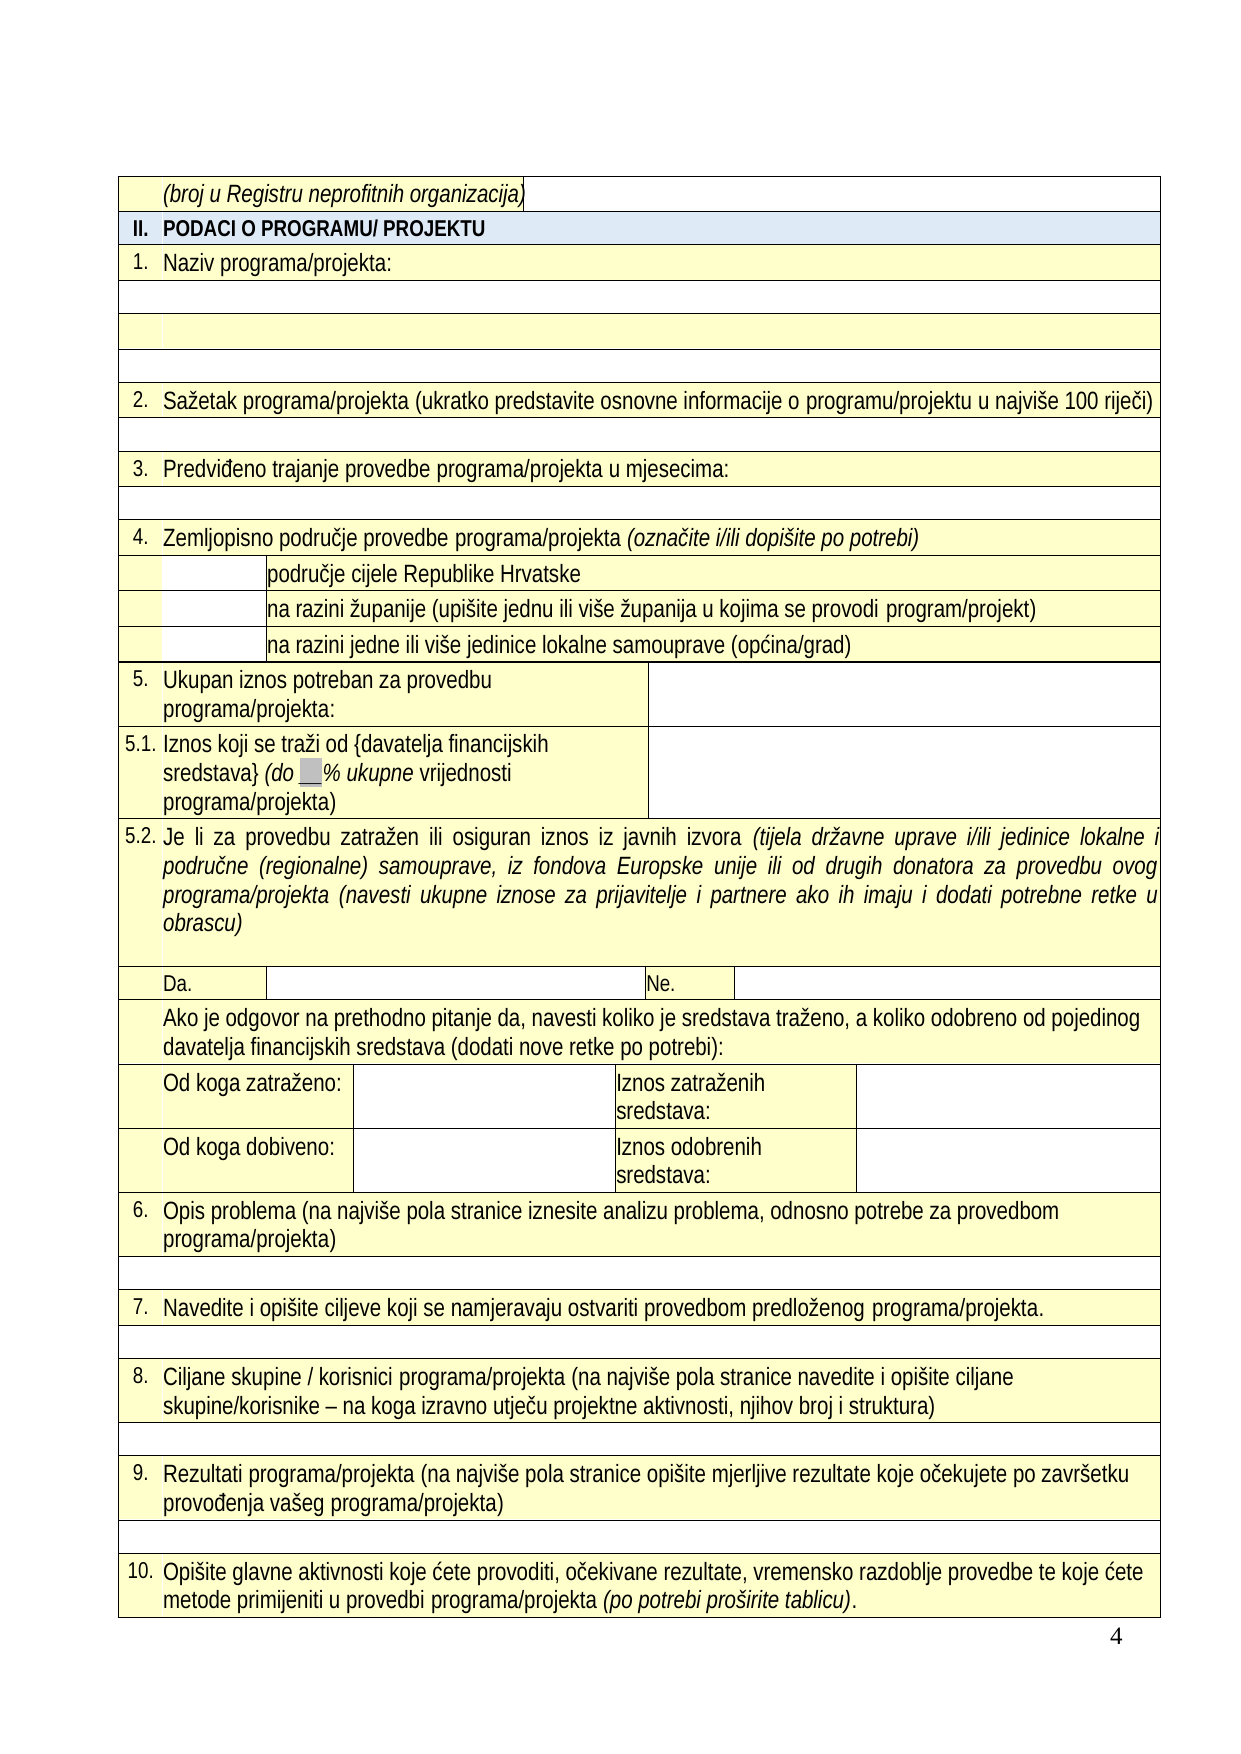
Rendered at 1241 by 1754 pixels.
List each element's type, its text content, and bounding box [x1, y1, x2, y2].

table_cell Opišite glavne aktivnosti koje ćete provoditi, očekivane rezultate, vremensko razdoblje provedbe te koje ćete metode primijeniti u provedbi programa/projekta (po potrebi proširite tablicu). [163, 1554, 1160, 1617]
table_cell Ukupan iznos potreban za provedbu programa/projekta: [163, 663, 648, 726]
table_cell [735, 967, 1160, 999]
table_cell [163, 591, 266, 626]
table_cell Iznos odobrenih sredstava: [616, 1129, 856, 1192]
table_cell [119, 1521, 1160, 1553]
table_cell 1. [119, 245, 162, 280]
table_cell [119, 967, 162, 999]
table_cell Ne. [646, 967, 734, 999]
table_cell [524, 177, 1160, 211]
table_cell [119, 1129, 162, 1192]
table_cell Ako je odgovor na prethodno pitanje da, navesti koliko je sredstava traženo, a koliko odobreno od pojedinog davatelja financijskih sredstava (dodati nove retke po potrebi): [163, 1000, 1160, 1063]
table_cell Da. [163, 967, 266, 999]
table_cell [119, 591, 162, 626]
table_cell Zemljopisno područje provedbe programa/projekta (označite i/ili dopišite po potrebi) [163, 520, 1160, 555]
table_cell [163, 556, 266, 590]
table_cell [119, 1257, 1160, 1289]
table_cell [119, 627, 162, 661]
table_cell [163, 177, 523, 211]
table_cell [649, 727, 1160, 818]
table_cell 4. [119, 520, 162, 555]
table_cell [119, 350, 1160, 382]
table_cell 7. [119, 1290, 162, 1325]
table_cell na razini jedne ili više jedinice lokalne samouprave (općina/grad) [267, 627, 1160, 661]
table_cell [119, 314, 162, 348]
table_cell [354, 1129, 615, 1192]
table_cell [119, 556, 162, 590]
table_cell [163, 627, 266, 661]
table_cell 9. [119, 1456, 162, 1519]
table_cell [119, 418, 1160, 451]
table_cell [119, 1326, 1160, 1358]
table_cell Iznos koji se traži od {davatelja financijskih sredstava} (do __% ukupne vrijednosti programa/projekta) [163, 727, 648, 818]
table_cell 3. [119, 452, 162, 486]
table_cell II. [119, 212, 162, 244]
table_cell [119, 1000, 162, 1063]
table_cell [119, 1423, 1160, 1455]
table_cell 8. [119, 1359, 162, 1422]
table_cell Iznos zatraženih sredstava: [616, 1065, 856, 1128]
table_cell [119, 281, 1160, 313]
table_cell PODACI O PROGRAMU/ PROJEKTU [163, 212, 1160, 244]
table_cell [354, 1065, 615, 1128]
table_cell Od koga dobiveno: [163, 1129, 353, 1192]
table_cell Naziv programa/projekta: [163, 245, 1160, 280]
table_cell [857, 1129, 1160, 1192]
table_cell 6. [119, 1193, 162, 1256]
table_cell Ciljane skupine / korisnici programa/projekta (na najviše pola stranice navedite i opišite ciljane skupine/korisnike – na koga izravno utječu projektne aktivnosti, njihov broj i struktura) [163, 1359, 1160, 1422]
table_cell Je li za provedbu zatražen ili osiguran iznos iz javnih izvora (tijela državne uprave i/ili jedinice lokalne i područne (regionalne) samouprave, iz fondova Europske unije ili od drugih donatora za provedbu ovog programa/projekta (navesti ukupne iznose za prijavitelje i partnere ako ih imaju i dodati potrebne retke u obrascu) [163, 819, 1160, 966]
table_cell Od koga zatraženo: [163, 1065, 353, 1128]
table_cell 5.2. [119, 819, 162, 966]
table_cell područje cijele Republike Hrvatske [267, 556, 1160, 590]
table_cell Predviđeno trajanje provedbe programa/projekta u mjesecima: [163, 452, 1160, 486]
table_cell 5.1. [119, 727, 162, 818]
table_cell 5. [119, 663, 162, 726]
table_cell Navedite i opišite ciljeve koji se namjeravaju ostvariti provedbom predloženog programa/projekta. [163, 1290, 1160, 1325]
table_cell Opis problema (na najviše pola stranice iznesite analizu problema, odnosno potrebe za provedbom programa/projekta) [163, 1193, 1160, 1256]
table_cell 2. [119, 383, 162, 417]
table_cell [649, 663, 1160, 726]
table_cell Rezultati programa/projekta (na najviše pola stranice opišite mjerljive rezultate koje očekujete po završetku provođenja vašeg programa/projekta) [163, 1456, 1160, 1519]
table_cell na razini županije (upišite jednu ili više županija u kojima se provodi program/projekt) [267, 591, 1160, 626]
table_cell [857, 1065, 1160, 1128]
table_cell [267, 967, 645, 999]
table_cell [119, 177, 162, 211]
table_cell Sažetak programa/projekta (ukratko predstavite osnovne informacije o programu/projektu u najviše 100 riječi) [163, 383, 1160, 417]
table_cell [163, 314, 1160, 348]
table_cell [119, 487, 1160, 519]
table_cell [119, 1065, 162, 1128]
table_cell 10. [119, 1554, 162, 1617]
